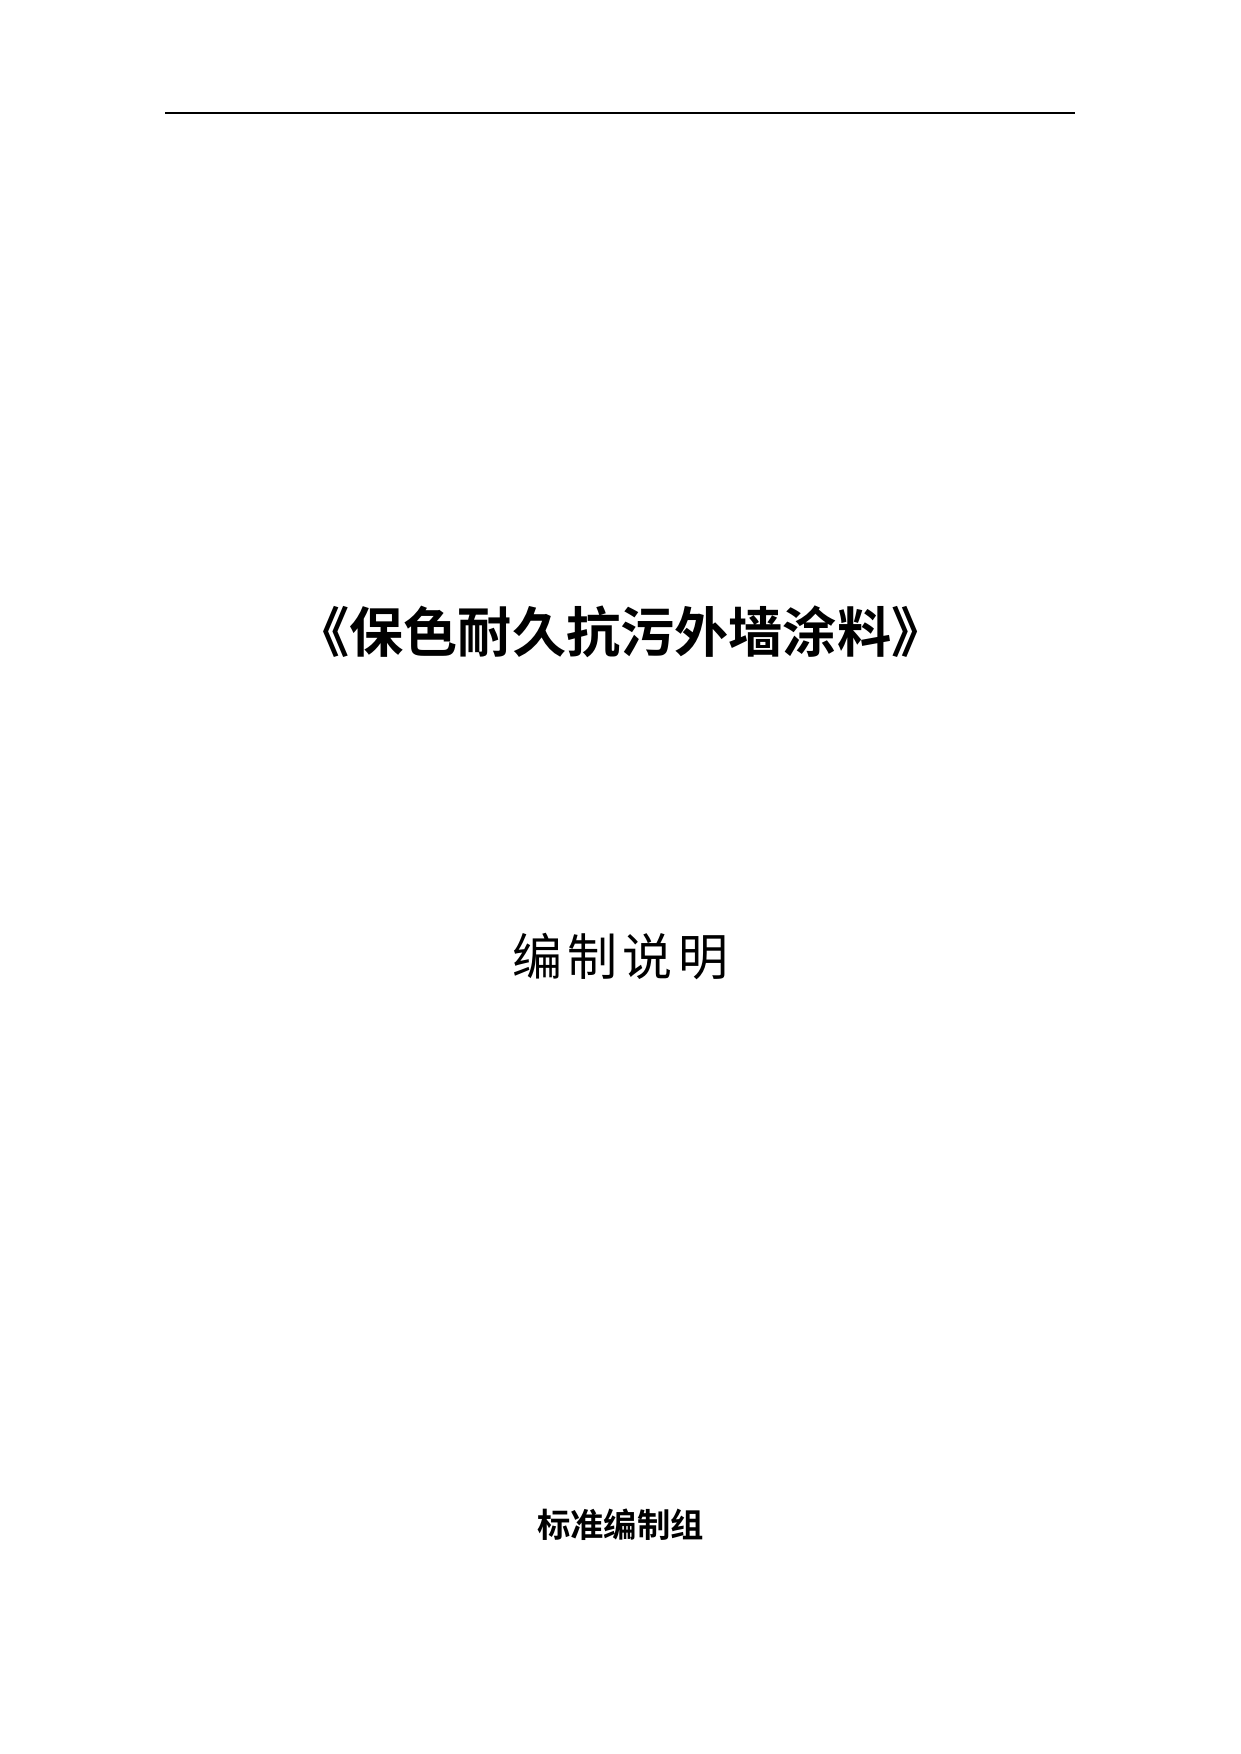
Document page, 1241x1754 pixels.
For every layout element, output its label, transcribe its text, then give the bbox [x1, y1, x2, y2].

text 标准编制组 [165, 1490, 1075, 1555]
text 《保色耐久抗污外墙涂料》 [165, 580, 1075, 677]
text 编制说明 [165, 905, 1075, 1002]
